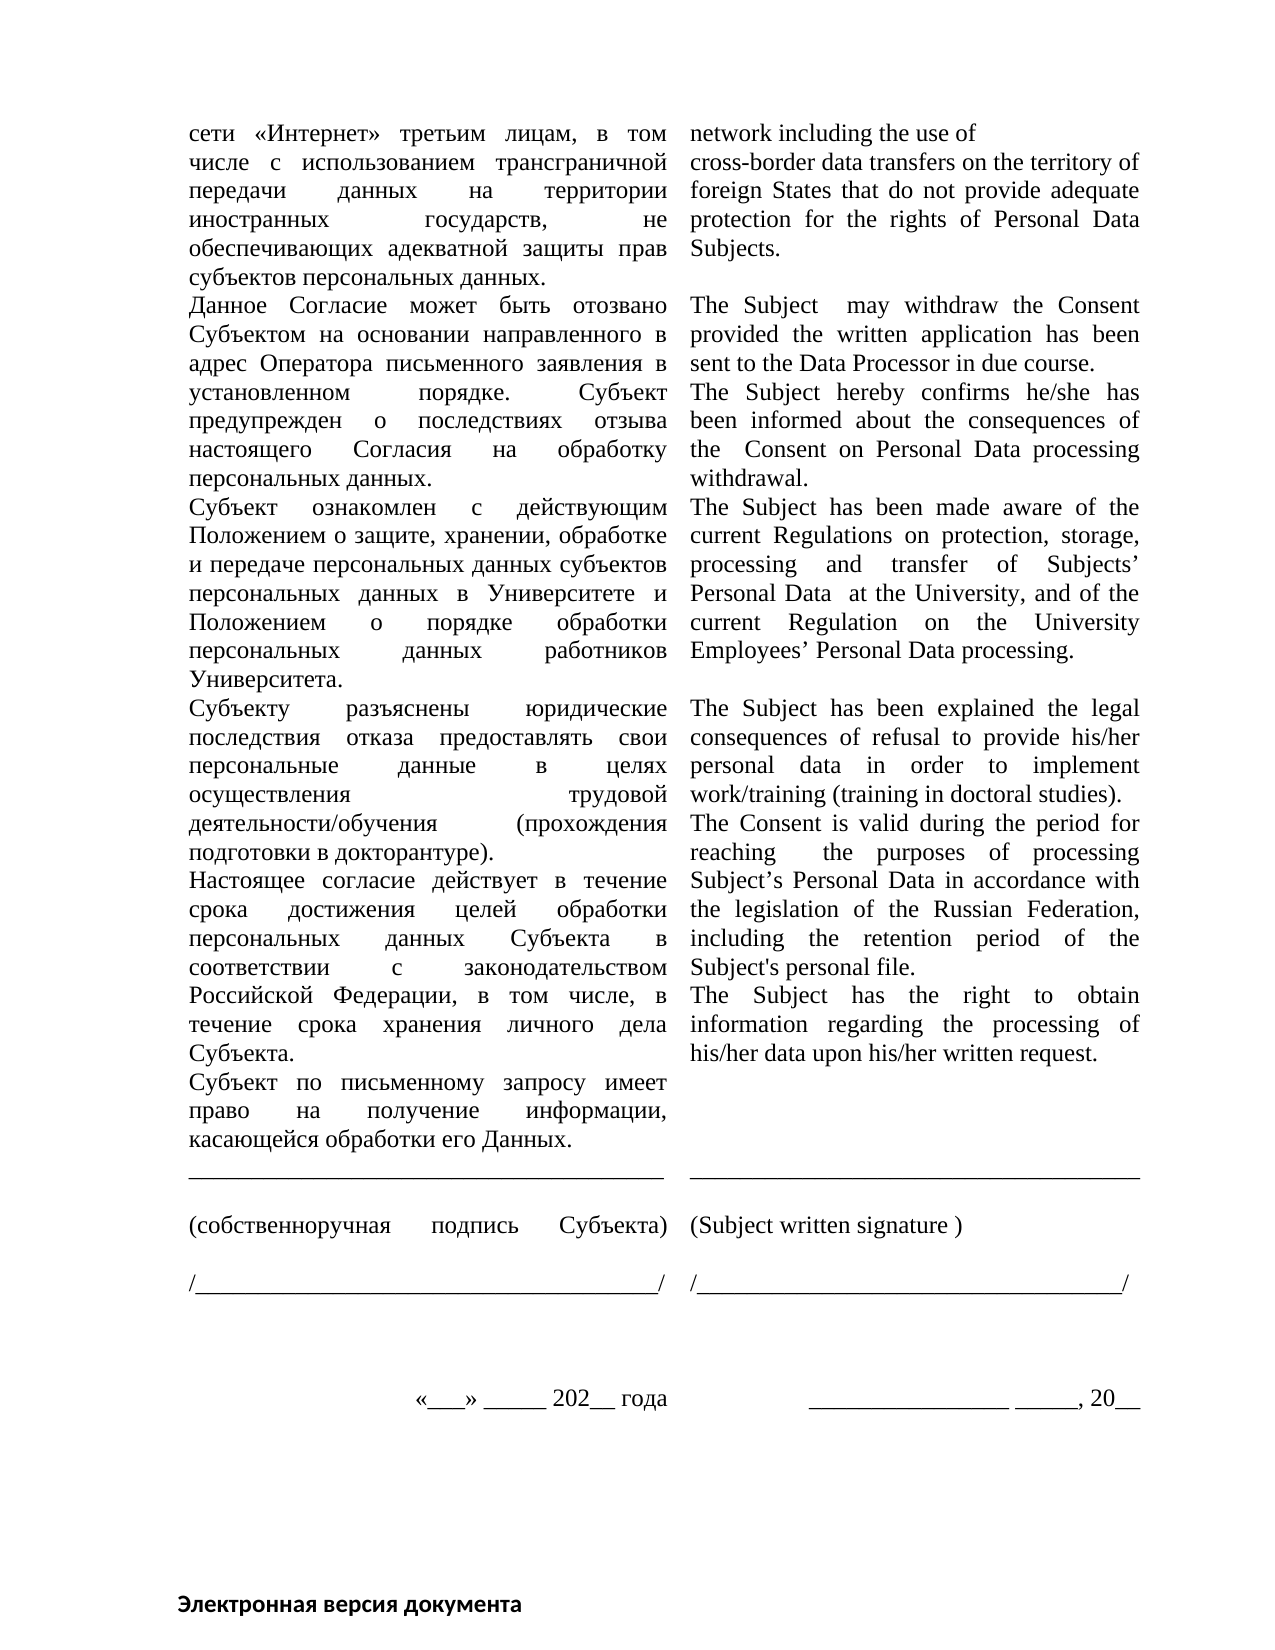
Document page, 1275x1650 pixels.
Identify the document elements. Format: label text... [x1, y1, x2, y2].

table_cell (собственноручная подпись Субъекта) /_____________________________________/ [177, 1211, 679, 1383]
table_cell ______________________________________ [177, 1153, 679, 1211]
table_cell The Subject may withdraw the Consent provided the written application has been sent to the Data Processor in due course. The Subject hereby confirms he/she has been informed about the consequences of the Consent on Personal Data processing withdrawal. The Subject has been made aware of the current Regulations on protection, storage, processing and transfer of Subjects’ Personal Data at the University, and of the current Regulation on the University Employees’ Personal Data processing. The Subject has been explained the legal consequences of refusal to provide his/her personal data in order to implement work/training (training in doctoral studies). The Consent is valid during the period for reaching the purposes of processing Subject’s Personal Data in accordance with the legislation of the Russian Federation, including the retention period of the Subject's personal file. The Subject has the right to obtain information regarding the processing of his/her data upon his/her written request. [679, 291, 1151, 1153]
table_cell ________________ _____, 20__ [679, 1383, 1151, 1412]
table_cell «___» _____ 202__ года [177, 1383, 679, 1412]
table_cell (Subject written signature ) /__________________________________/ [679, 1211, 1151, 1383]
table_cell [679, 118, 1151, 291]
table_cell Данное Согласие может быть отозвано Субъектом на основании направленного в адрес Оператора письменного заявления в установленном порядке. Субъект предупрежден о последствиях отзыва настоящего Согласия на обработку персональных данных. Субъект ознакомлен с действующим Положением о защите, хранении, обработке и передаче персональных данных субъектов персональных данных в Университете и Положением о порядке обработки персональных данных работников Университета. Субъекту разъяснены юридические последствия отказа предоставлять свои персональные данные в целях осуществления трудовой деятельности/обучения (прохождения подготовки в докторантуре). Настоящее согласие действует в течение срока достижения целей обработки персональных данных Субъекта в соответствии с законодательством Российской Федерации, в том числе, в течение срока хранения личного дела Субъекта. Субъект по письменному запросу имеет право на получение информации, касающейся обработки его Данных. [177, 291, 679, 1153]
table_cell ____________________________________ [679, 1153, 1151, 1211]
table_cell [177, 118, 679, 291]
